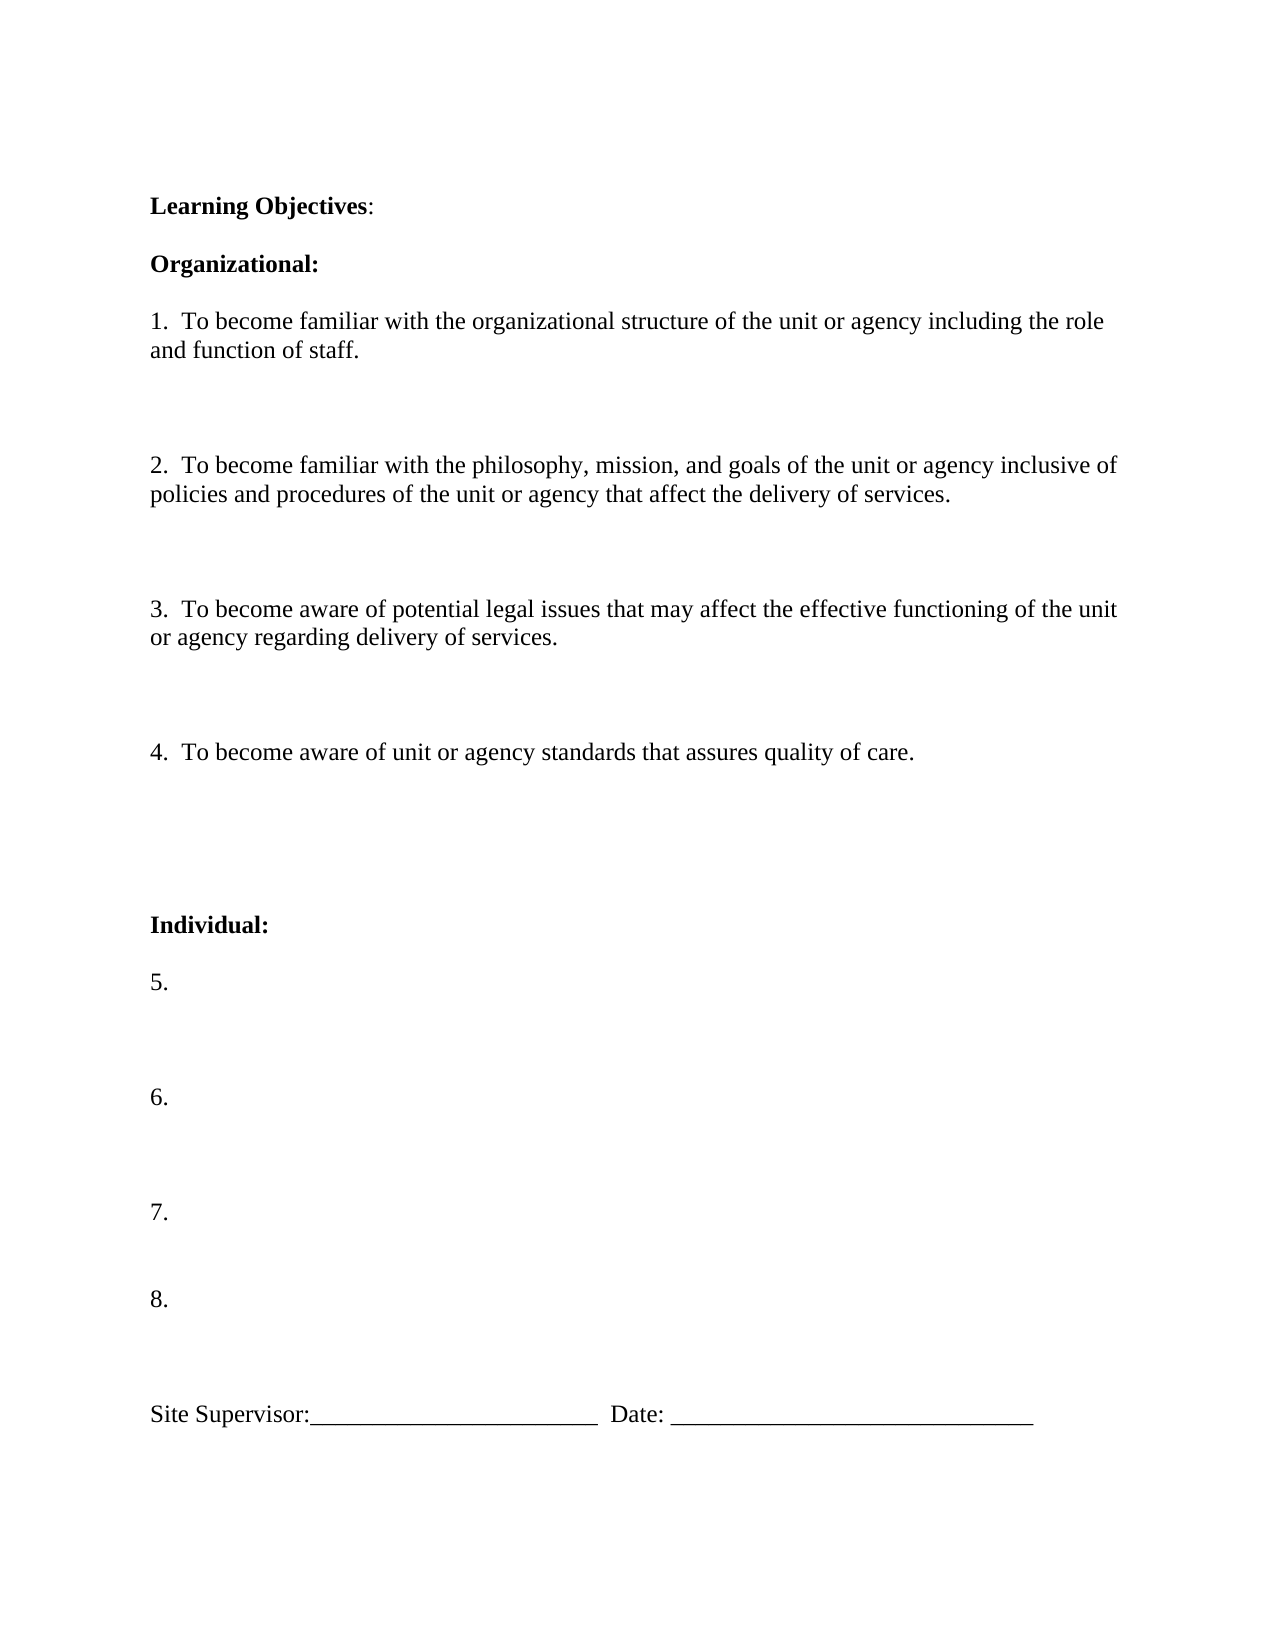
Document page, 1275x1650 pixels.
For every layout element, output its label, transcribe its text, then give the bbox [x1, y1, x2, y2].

text Organizational: [150, 249, 1125, 277]
text 6. [150, 1082, 1125, 1111]
text 7. [150, 1197, 1125, 1226]
text Site Supervisor:_______________________ Date: _____________________________ [150, 1399, 1125, 1427]
text 4. To become aware of unit or agency standards that assures quality of care. [150, 737, 1125, 766]
text 2. To become familiar with the philosophy, mission, and goals of the unit or agency inclusive of policies and procedures of the unit or agency that affect the delivery of services. [150, 450, 1125, 507]
text 5. [150, 967, 1125, 996]
text 3. To become aware of potential legal issues that may affect the effective functioning of the unit or agency regarding delivery of services. [150, 594, 1125, 651]
text Learning Objectives: [150, 191, 1125, 220]
text 1. To become familiar with the organizational structure of the unit or agency including the role and function of staff. [150, 306, 1125, 364]
text Individual: [150, 910, 1125, 939]
text 8. [150, 1284, 1125, 1312]
